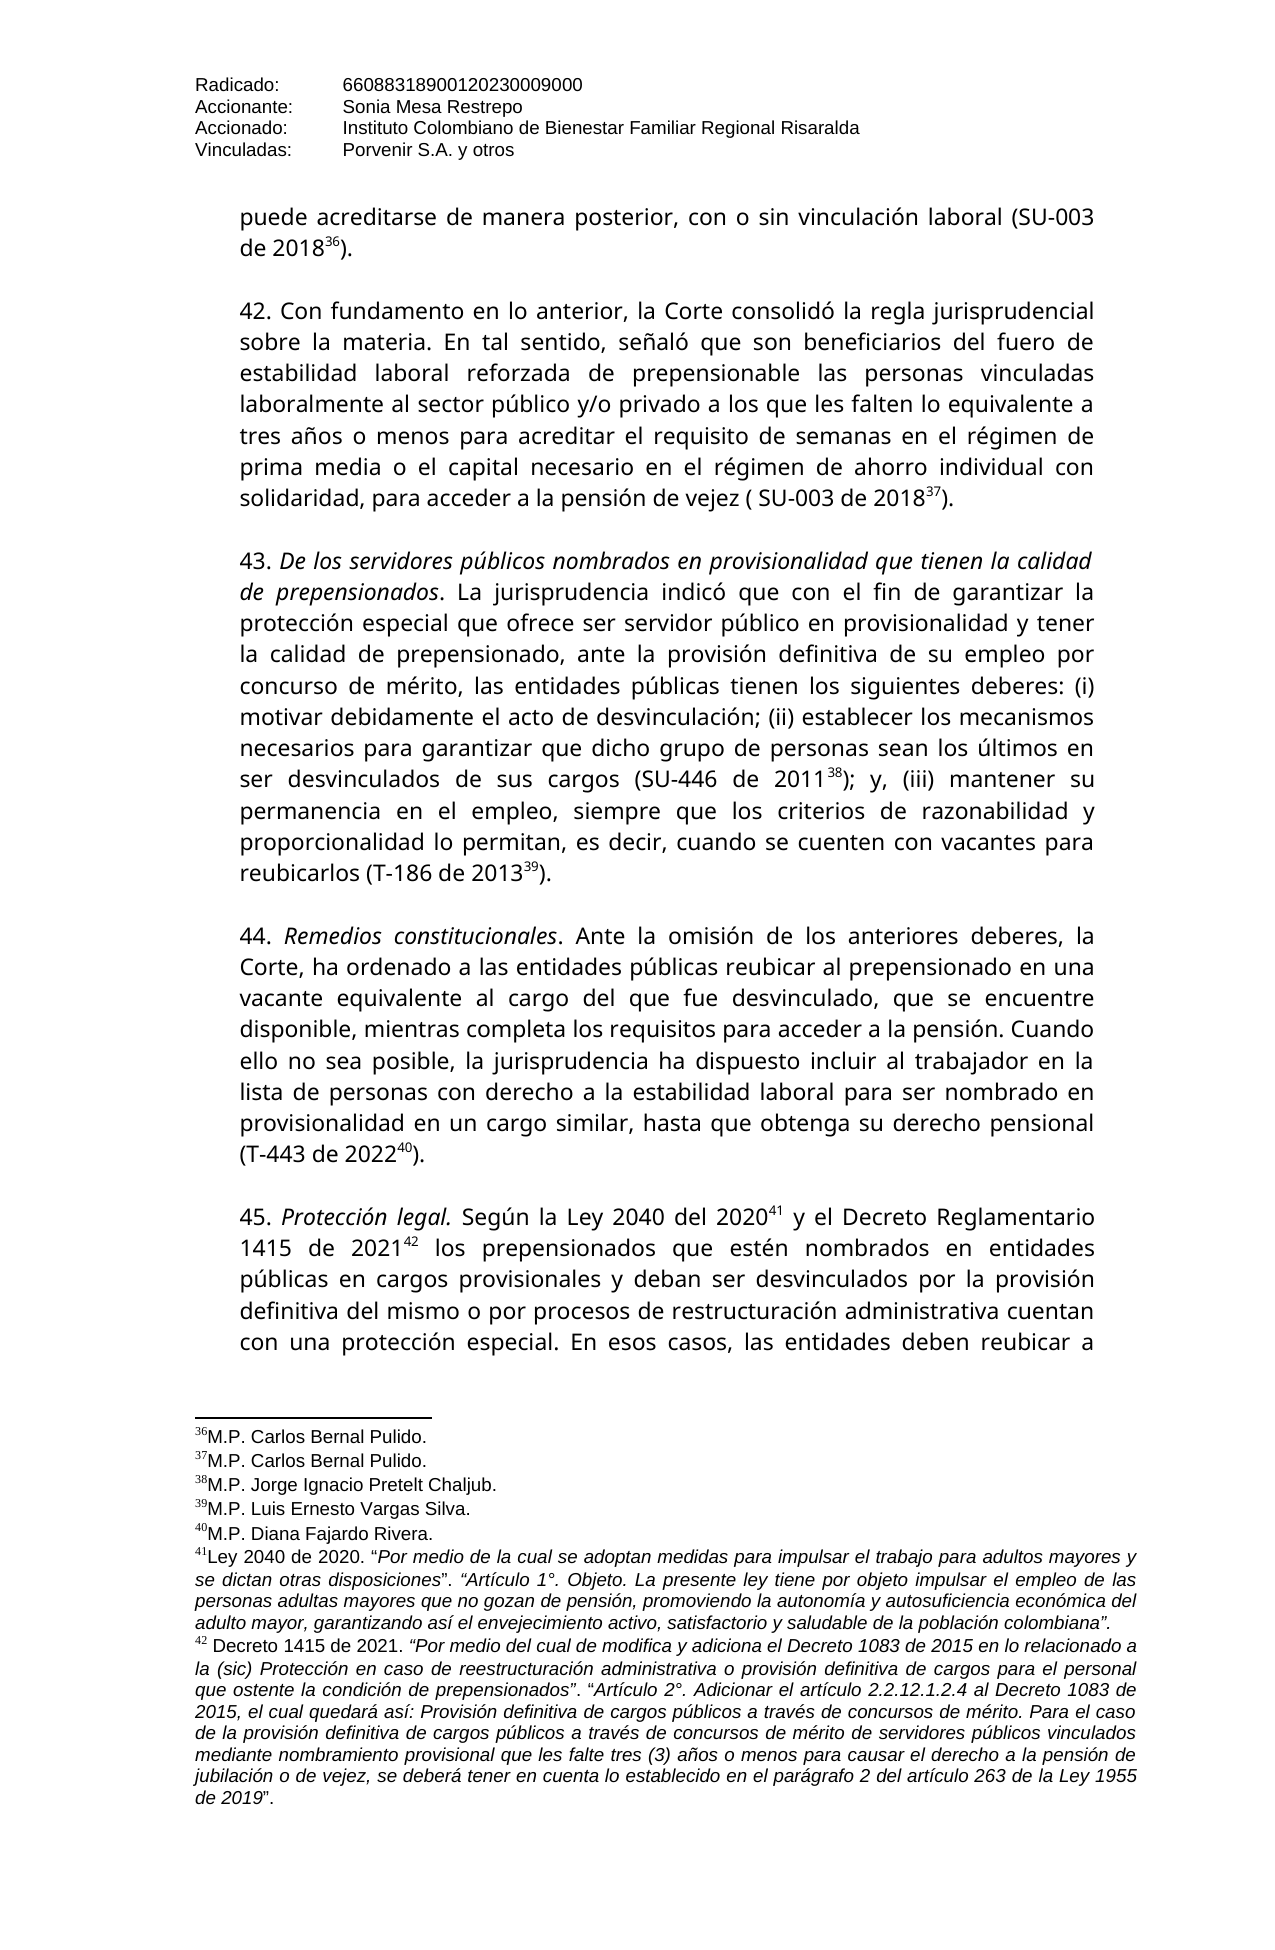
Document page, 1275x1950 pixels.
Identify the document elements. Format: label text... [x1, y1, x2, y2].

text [239, 201, 1095, 263]
text 43. De los servidores públicos nombrados en provisionalidad que tienen la calidad de prepensionados. La jurisprudencia indicó que con el fin de garantizar la protección especial que ofrece ser servidor público en provisionalidad y tener la calidad de prepensionado, ante la provisión definitiva de su empleo por concurso de mérito, las entidades públicas tienen los siguientes deberes: (i) motivar debidamente el acto de desvinculación; (ii) establecer los mecanismos necesarios para garantizar que dicho grupo de personas sean los últimos en ser desvinculados de sus cargos (SU-446 de 2011); y, (iii) mantener su permanencia en el empleo, siempre que los criterios de razonabilidad y proporcionalidad lo permitan, es decir, cuando se cuenten con vacantes para reubicarlos (T-186 de 2013). [239, 544, 1095, 888]
text 45. Protección legal. Según la Ley 2040 del 2020 y el Decreto Reglamentario 1415 de 2021 los prepensionados que estén nombrados en entidades públicas en cargos provisionales y deban ser desvinculados por la provisión definitiva del mismo o por procesos de restructuración administrativa cuentan con una protección especial. En esos casos, las entidades deben reubicar a dichos funcionarios hasta que completen los requisitos mínimos para acceder a su pensión. [239, 1201, 1095, 1357]
text 42. Con fundamento en lo anterior, la Corte consolidó la regla jurisprudencial sobre la materia. En tal sentido, señaló que son beneficiarios del fuero de estabilidad laboral reforzada de prepensionable las personas vinculadas laboralmente al sector público y/o privado a los que les falten lo equivalente a tres años o menos para acreditar el requisito de semanas en el régimen de prima media o el capital necesario en el régimen de ahorro individual con solidaridad, para acceder a la pensión de vejez ( SU-003 de 2018). [239, 294, 1095, 513]
text 44. Remedios constitucionales. Ante la omisión de los anteriores deberes, la Corte, ha ordenado a las entidades públicas reubicar al prepensionado en una vacante equivalente al cargo del que fue desvinculado, que se encuentre disponible, mientras completa los requisitos para acceder a la pensión. Cuando ello no sea posible, la jurisprudencia ha dispuesto incluir al trabajador en la lista de personas con derecho a la estabilidad laboral para ser nombrado en provisionalidad en un cargo similar, hasta que obtenga su derecho pensional (T-443 de 2022). [239, 919, 1095, 1169]
